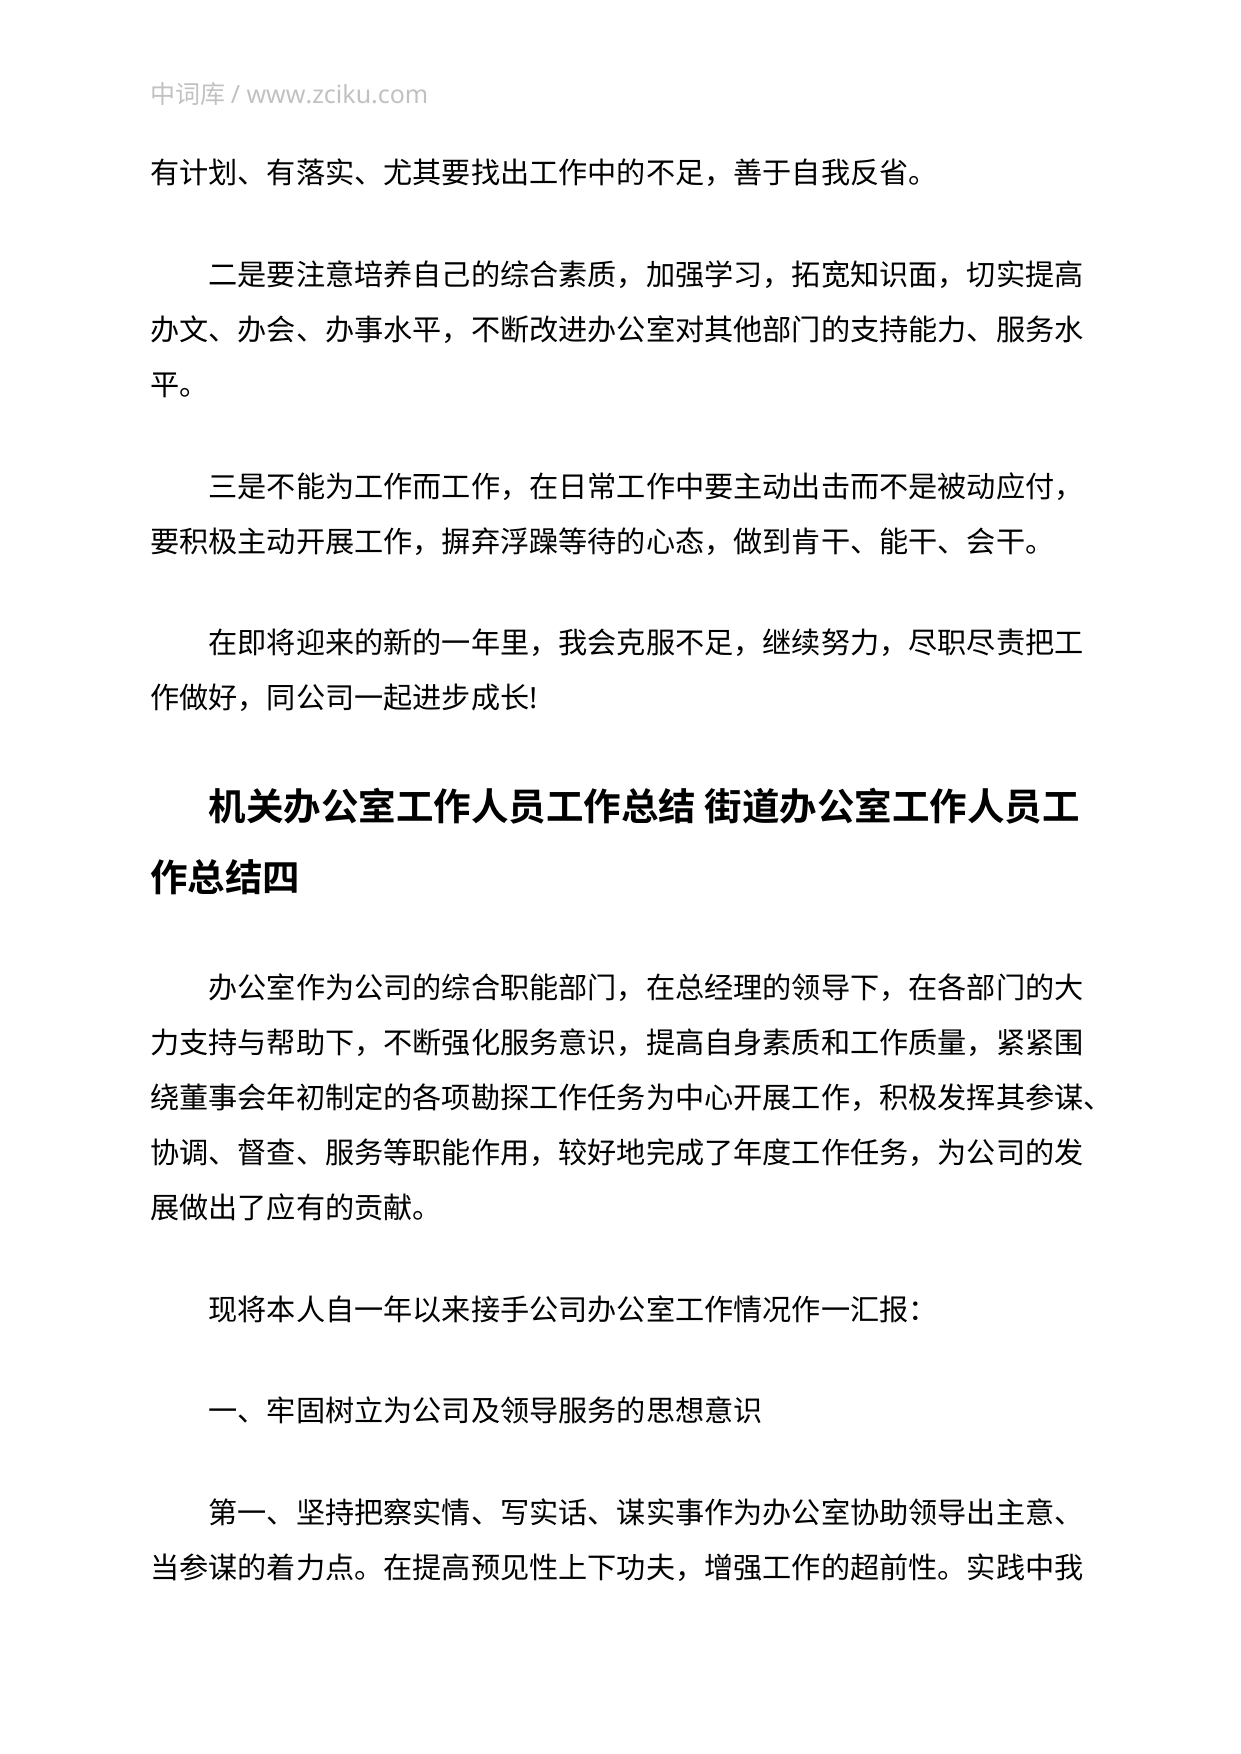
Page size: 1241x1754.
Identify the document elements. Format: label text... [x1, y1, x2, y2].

text 二是要注意培养自己的综合素质，加强学习，拓宽知识面，切实提高办文、办会、办事水平，不断改进办公室对其他部门的支持能力、服务水平。 [150, 252, 1090, 404]
text 三是不能为工作而工作，在日常工作中要主动出击而不是被动应付，要积极主动开展工作，摒弃浮躁等待的心态，做到肯干、能干、会干。 [150, 463, 1090, 561]
text 现将本人自一年以来接手公司办公室工作情况作一汇报： [150, 1286, 1090, 1328]
text 机关办公室工作人员工作总结 街道办公室工作人员工作总结四 [150, 777, 1090, 902]
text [150, 150, 1090, 192]
text 在即将迎来的新的一年里，我会克服不足，继续努力，尽职尽责把工作做好，同公司一起进步成长! [150, 620, 1090, 717]
text 办公室作为公司的综合职能部门，在总经理的领导下，在各部门的大力支持与帮助下，不断强化服务意识，提高自身素质和工作质量，紧紧围绕董事会年初制定的各项勘探工作任务为中心开展工作，积极发挥其参谋、协调、督查、服务等职能作用，较好地完成了年度工作任务，为公司的发展做出了应有的贡献。 [150, 965, 1090, 1227]
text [150, 1490, 1090, 1587]
text 一、牢固树立为公司及领导服务的思想意识 [150, 1388, 1090, 1430]
